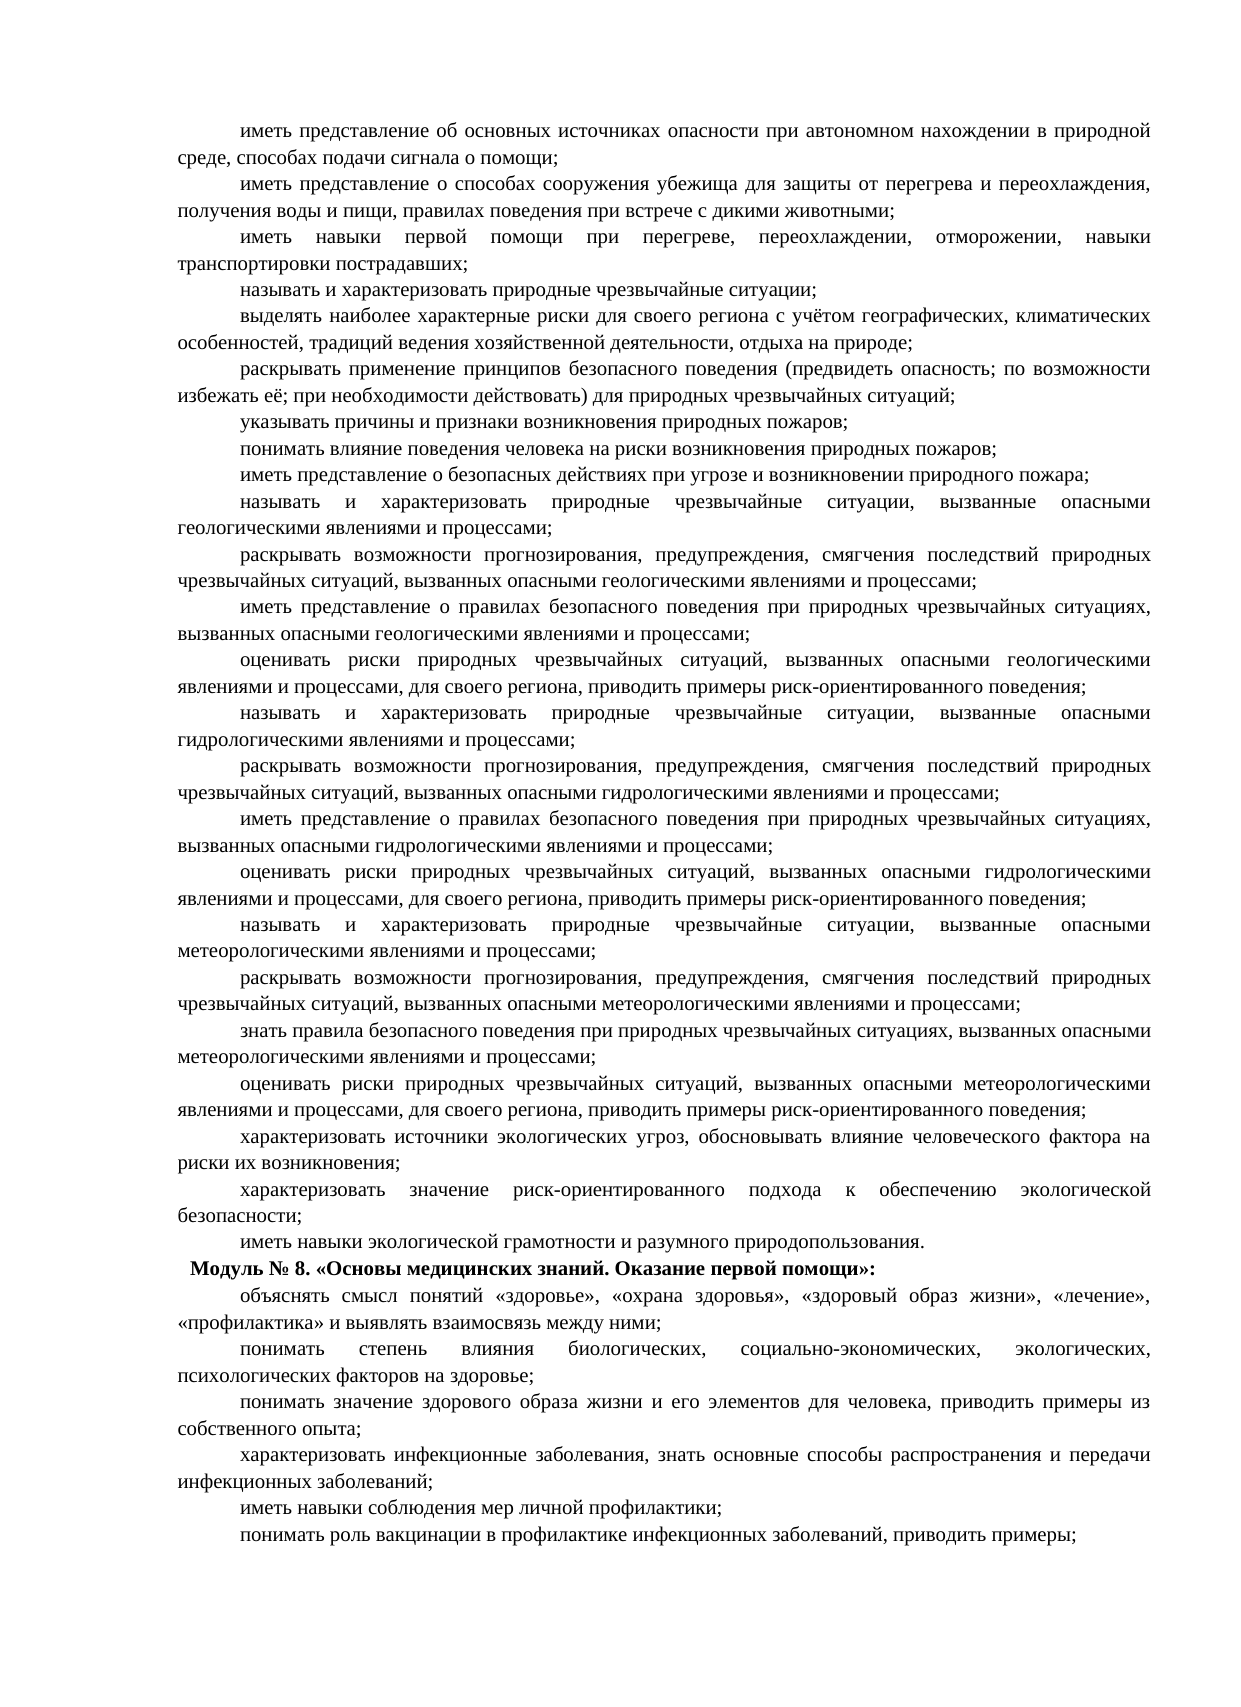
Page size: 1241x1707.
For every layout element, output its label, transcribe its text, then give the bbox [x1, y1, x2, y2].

text иметь навыки первой помощи при перегреве, переохлаждении, отморожении, навыки транспортировки пострадавших; [177, 224, 1152, 274]
text понимать значение здорового образа жизни и его элементов для человека, приводить примеры из собственного опыта; [177, 1389, 1152, 1440]
text раскрывать возможности прогнозирования, предупреждения, смягчения последствий природных чрезвычайных ситуаций, вызванных опасными метеорологическими явлениями и процессами; [177, 965, 1152, 1015]
text иметь навыки экологической грамотности и разумного природопользования. [177, 1229, 1152, 1253]
text раскрывать возможности прогнозирования, предупреждения, смягчения последствий природных чрезвычайных ситуаций, вызванных опасными гидрологическими явлениями и процессами; [177, 753, 1152, 804]
text понимать влияние поведения человека на риски возникновения природных пожаров; [177, 436, 1152, 460]
text называть и характеризовать природные чрезвычайные ситуации, вызванные опасными гидрологическими явлениями и процессами; [177, 700, 1152, 751]
text оценивать риски природных чрезвычайных ситуаций, вызванных опасными геологическими явлениями и процессами, для своего региона, приводить примеры риск-ориентированного поведения; [177, 647, 1152, 698]
text Модуль № 8. «Основы медицинских знаний. Оказание первой помощи»: [190, 1256, 1152, 1280]
text характеризовать значение риск-ориентированного подхода к обеспечению экологической безопасности; [177, 1176, 1152, 1227]
text иметь представление об основных источниках опасности при автономном нахождении в природной среде, способах подачи сигнала о помощи; [177, 118, 1152, 169]
text иметь представление о правилах безопасного поведения при природных чрезвычайных ситуациях, вызванных опасными гидрологическими явлениями и процессами; [177, 806, 1152, 857]
text называть и характеризовать природные чрезвычайные ситуации; [177, 277, 1152, 301]
text характеризовать источники экологических угроз, обосновывать влияние человеческого фактора на риски их возникновения; [177, 1123, 1152, 1174]
text раскрывать возможности прогнозирования, предупреждения, смягчения последствий природных чрезвычайных ситуаций, вызванных опасными геологическими явлениями и процессами; [177, 541, 1152, 592]
text раскрывать применение принципов безопасного поведения (предвидеть опасность; по возможности избежать её; при необходимости действовать) для природных чрезвычайных ситуаций; [177, 356, 1152, 407]
text характеризовать инфекционные заболевания, знать основные способы распространения и передачи инфекционных заболеваний; [177, 1442, 1152, 1493]
text иметь навыки соблюдения мер личной профилактики; [177, 1495, 1152, 1519]
text оценивать риски природных чрезвычайных ситуаций, вызванных опасными гидрологическими явлениями и процессами, для своего региона, приводить примеры риск-ориентированного поведения; [177, 859, 1152, 909]
text понимать роль вакцинации в профилактике инфекционных заболеваний, приводить примеры; [177, 1522, 1152, 1546]
text иметь представление о способах сооружения убежища для защиты от перегрева и переохлаждения, получения воды и пищи, правилах поведения при встрече с дикими животными; [177, 171, 1152, 222]
text называть и характеризовать природные чрезвычайные ситуации, вызванные опасными метеорологическими явлениями и процессами; [177, 912, 1152, 962]
text иметь представление о безопасных действиях при угрозе и возникновении природного пожара; [177, 462, 1152, 486]
text выделять наиболее характерные риски для своего региона с учётом географических, климатических особенностей, традиций ведения хозяйственной деятельности, отдыха на природе; [177, 303, 1152, 354]
text оценивать риски природных чрезвычайных ситуаций, вызванных опасными метеорологическими явлениями и процессами, для своего региона, приводить примеры риск-ориентированного поведения; [177, 1071, 1152, 1121]
text называть и характеризовать природные чрезвычайные ситуации, вызванные опасными геологическими явлениями и процессами; [177, 488, 1152, 539]
text указывать причины и признаки возникновения природных пожаров; [177, 409, 1152, 433]
text объяснять смысл понятий «здоровье», «охрана здоровья», «здоровый образ жизни», «лечение», «профилактика» и выявлять взаимосвязь между ними; [177, 1283, 1152, 1334]
text понимать степень влияния биологических, социально-экономических, экологических, психологических факторов на здоровье; [177, 1336, 1152, 1387]
text знать правила безопасного поведения при природных чрезвычайных ситуациях, вызванных опасными метеорологическими явлениями и процессами; [177, 1018, 1152, 1068]
text иметь представление о правилах безопасного поведения при природных чрезвычайных ситуациях, вызванных опасными геологическими явлениями и процессами; [177, 594, 1152, 645]
